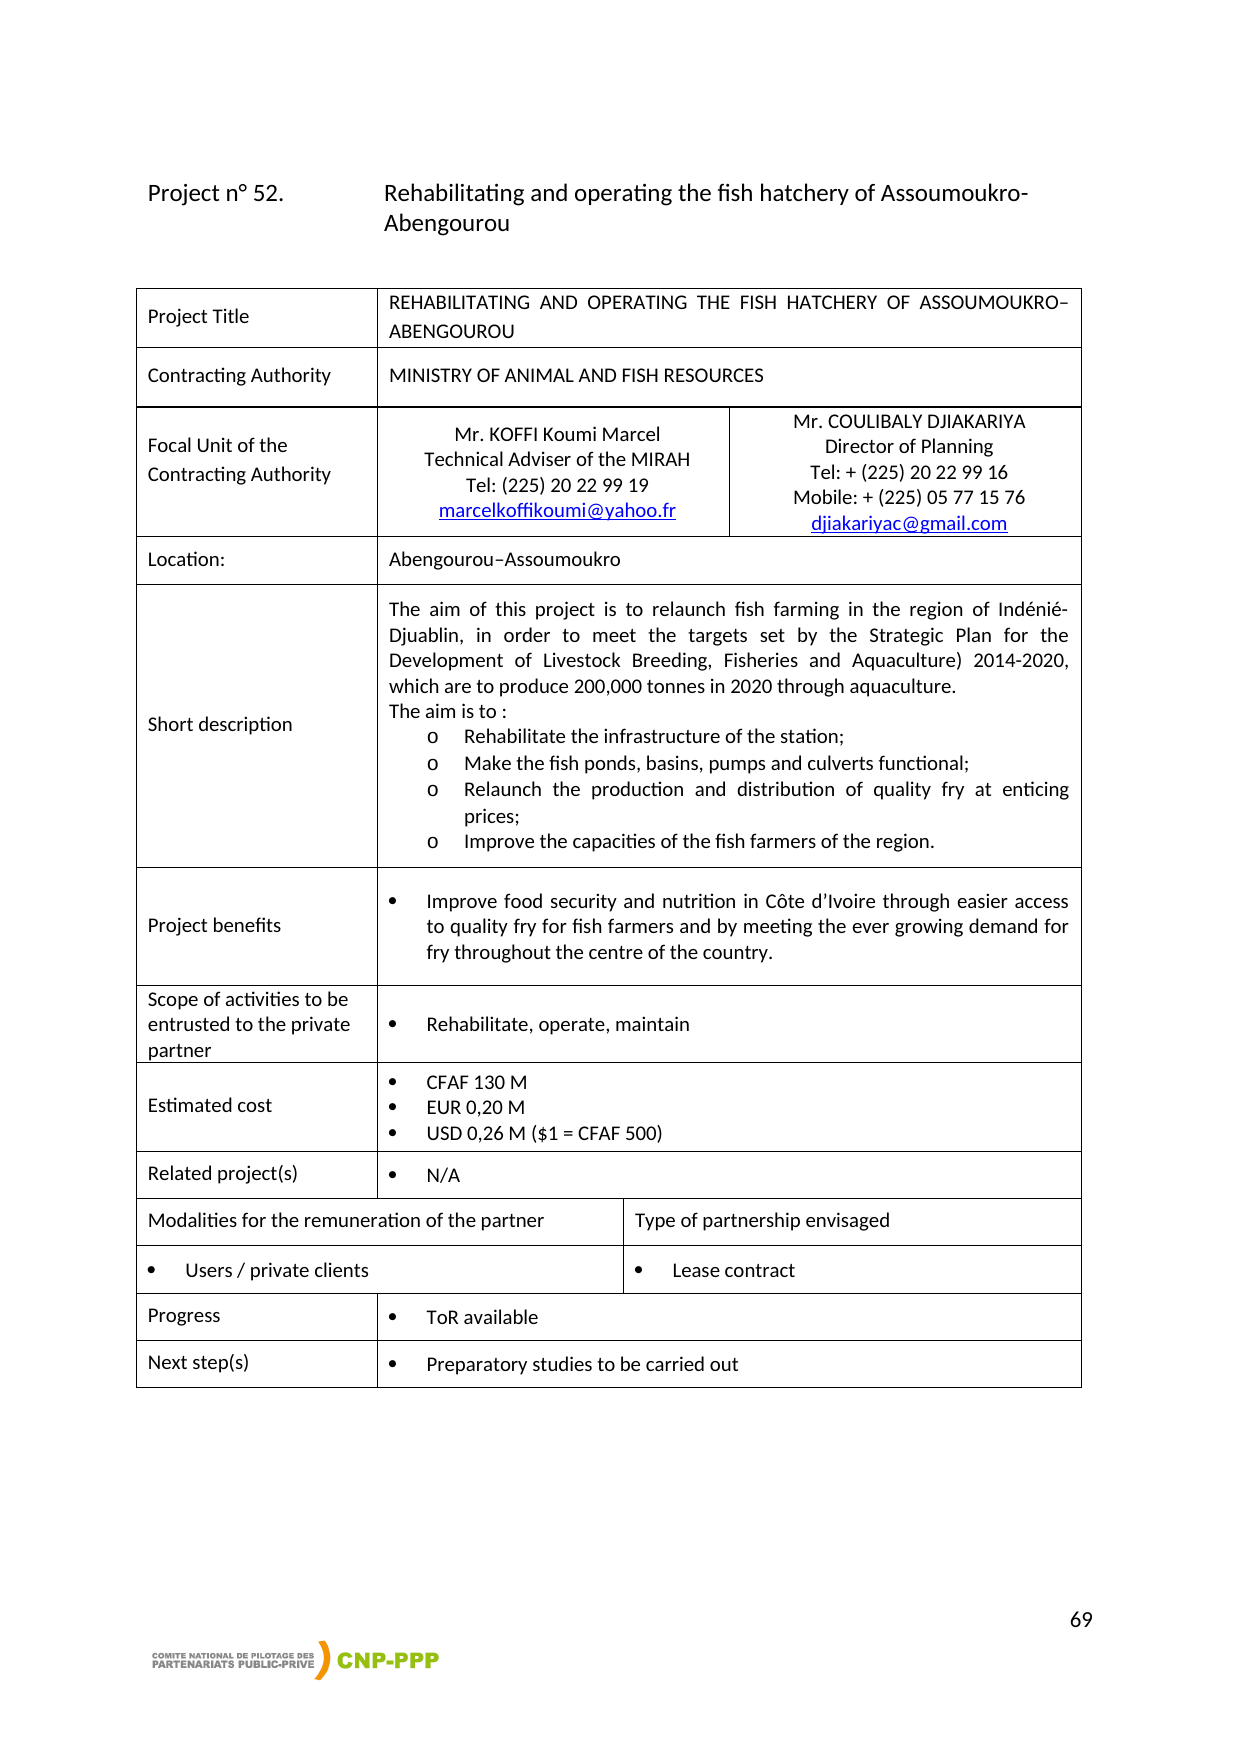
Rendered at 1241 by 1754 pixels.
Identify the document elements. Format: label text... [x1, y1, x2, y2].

table_cell Abengourou–Assoumoukro [378, 537, 1081, 583]
table_cell Type of partnership envisaged [624, 1199, 1081, 1245]
table_cell Related project(s) [137, 1152, 377, 1198]
table_cell Estimated cost [137, 1063, 377, 1151]
table_cell Mr. KOFFI Koumi Marcel Technical Adviser of the MIRAH Tel: (225) 20 22 99 19 marcelkoffikoumi@yahoo.fr [378, 408, 729, 536]
table_cell Mr. COULIBALY DJIAKARIYA Director of Planning Tel: + (225) 20 22 99 16 Mobile: + (225) 05 77 15 76 djiakariyac@gmail.com [730, 408, 1081, 536]
table_cell Contracting Authority [137, 348, 377, 406]
table_cell Location: [137, 537, 377, 583]
table_cell N/A [378, 1152, 1081, 1198]
subtitle Rehabilitating and operating the fish hatchery of Assoumoukro-Abengourou [148, 177, 1093, 238]
table_cell The aim of this project is to relaunch fish farming in the region of Indénié-Djuablin, in order to meet the targets set by the Strategic Plan for the Development of Livestock Breeding, Fisheries and Aquaculture) 2014-2020, which are to produce 200,000 tonnes in 2020 through aquaculture. The aim is to : Rehabilitate the infrastructure of the station; Make the fish ponds, basins, pumps and culverts functional; Relaunch the production and distribution of quality fry at enticing prices; Improve the capacities of the fish farmers of the region. [378, 585, 1081, 867]
table_cell Improve food security and nutrition in Côte d’Ivoire through easier access to quality fry for fish farmers and by meeting the ever growing demand for fry throughout the centre of the country. [378, 868, 1081, 985]
table_header Project Title [137, 289, 377, 347]
picture [147, 1632, 443, 1681]
table_header REHABILITATING AND OPERATING THE FISH HATCHERY OF ASSOUMOUKRO–ABENGOUROU [378, 289, 1081, 347]
table_cell Users / private clients [137, 1246, 623, 1293]
table_cell CFAF 130 M EUR 0,20 M USD 0,26 M ($1 = CFAF 500) [378, 1063, 1081, 1151]
table_cell Progress [137, 1294, 377, 1340]
table_cell MINISTRY OF ANIMAL AND FISH RESOURCES [378, 348, 1081, 406]
table_cell Short description [137, 585, 377, 867]
table_cell Next step(s) [137, 1341, 377, 1387]
table_cell Modalities for the remuneration of the partner [137, 1199, 623, 1245]
table_cell Focal Unit of the Contracting Authority [137, 408, 377, 536]
table_cell Lease contract [624, 1246, 1081, 1293]
table_cell Preparatory studies to be carried out [378, 1341, 1081, 1387]
table_cell Scope of activities to be entrusted to the private partner [137, 986, 377, 1062]
table_cell Project benefits [137, 868, 377, 985]
table_cell Rehabilitate, operate, maintain [378, 986, 1081, 1062]
table_cell ToR available [378, 1294, 1081, 1340]
